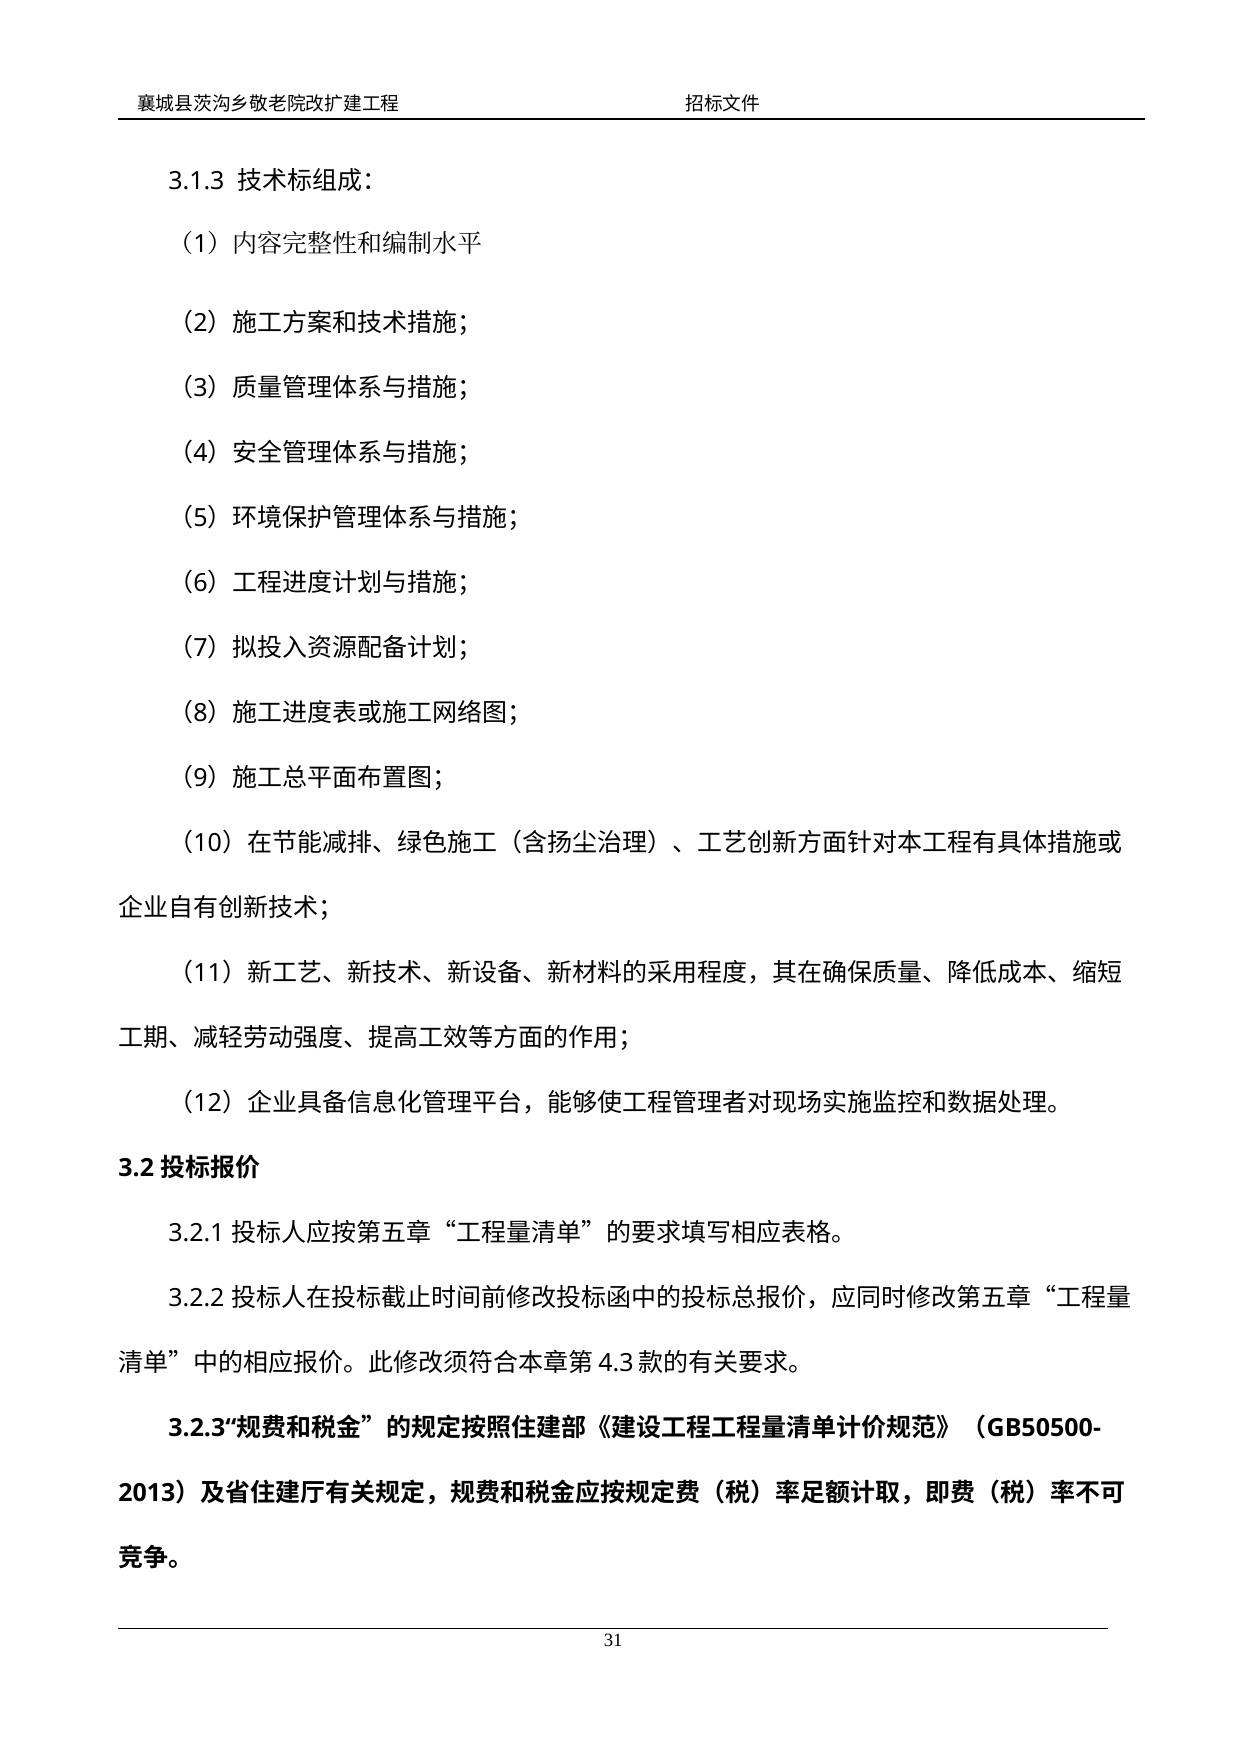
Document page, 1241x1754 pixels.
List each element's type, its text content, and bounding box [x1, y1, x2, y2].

text （1）内容完整性和编制水平 [118, 211, 1145, 276]
text 3.1.3 技术标组成： [118, 146, 1145, 211]
text （6）工程进度计划与措施； [118, 548, 1145, 613]
text （4）安全管理体系与措施； [118, 418, 1145, 483]
text 3.2.3“规费和税金”的规定按照住建部《建设工程工程量清单计价规范》（GB50500-2013）及省住建厅有关规定，规费和税金应按规定费（税）率足额计取，即费（税）率不可竞争。 [118, 1393, 1145, 1588]
text （12）企业具备信息化管理平台，能够使工程管理者对现场实施监控和数据处理。 [118, 1068, 1145, 1133]
text 3.2.2 投标人在投标截止时间前修改投标函中的投标总报价，应同时修改第五章“工程量清单”中的相应报价。此修改须符合本章第4.3款的有关要求。 [118, 1263, 1145, 1393]
text 3.2.1 投标人应按第五章“工程量清单”的要求填写相应表格。 [118, 1198, 1145, 1263]
text （10）在节能减排、绿色施工（含扬尘治理）、工艺创新方面针对本工程有具体措施或企业自有创新技术； [118, 808, 1145, 938]
text （2）施工方案和技术措施； [118, 288, 1145, 353]
text （7）拟投入资源配备计划； [118, 613, 1145, 678]
text （9）施工总平面布置图； [118, 743, 1145, 808]
text （3）质量管理体系与措施； [118, 353, 1145, 418]
text （8）施工进度表或施工网络图； [118, 678, 1145, 743]
text （11）新工艺、新技术、新设备、新材料的采用程度，其在确保质量、降低成本、缩短工期、减轻劳动强度、提高工效等方面的作用； [118, 938, 1145, 1068]
text 3.2 投标报价 [118, 1133, 1145, 1198]
text （5）环境保护管理体系与措施； [118, 483, 1145, 548]
